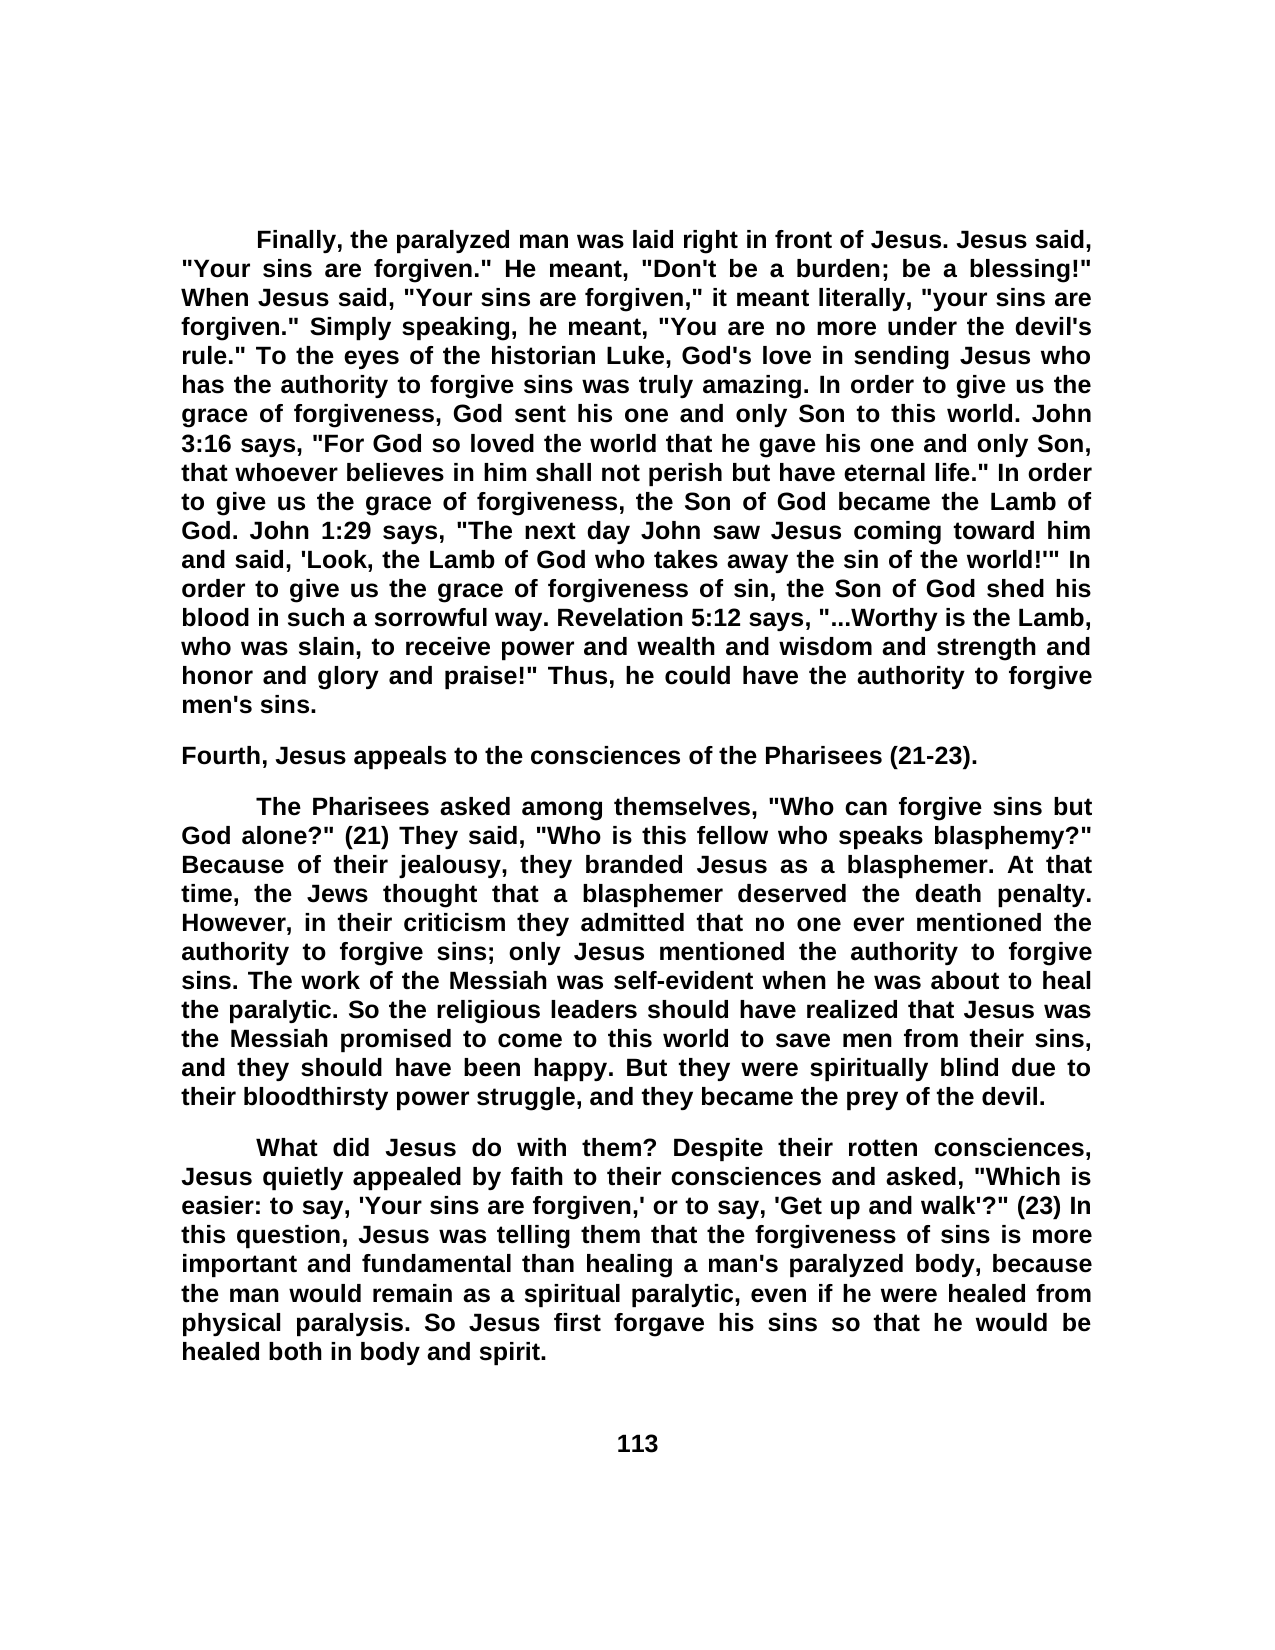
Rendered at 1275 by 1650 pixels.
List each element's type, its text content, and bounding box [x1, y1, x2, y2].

text Fourth, Jesus appeals to the consciences of the Pharisees (21-23). [181, 741, 1094, 770]
text Finally, the paralyzed man was laid right in front of Jesus. Jesus said, "Your sins are forgiven." He meant, "Don't be a burden; be a blessing!" When Jesus said, "Your sins are forgiven," it meant literally, "your sins are forgiven." Simply speaking, he meant, "You are no more under the devil's rule." To the eyes of the historian Luke, God's love in sending Jesus who has the authority to forgive sins was truly amazing. In order to give us the grace of forgiveness, God sent his one and only Son to this world. John 3:16 says, "For God so loved the world that he gave his one and only Son, that whoever believes in him shall not perish but have eternal life." In order to give us the grace of forgiveness, the Son of God became the Lamb of God. John 1:29 says, "The next day John saw Jesus coming toward him and said, 'Look, the Lamb of God who takes away the sin of the world!'" In order to give us the grace of forgiveness of sin, the Son of God shed his blood in such a sorrowful way. Revelation 5:12 says, "...Worthy is the Lamb, who was slain, to receive power and wealth and wisdom and strength and honor and glory and praise!" Thus, he could have the authority to forgive men's sins. [181, 225, 1094, 719]
text The Pharisees asked among themselves, "Who can forgive sins but God alone?" (21) They said, "Who is this fellow who speaks blasphemy?" Because of their jealousy, they branded Jesus as a blasphemer. At that time, the Jews thought that a blasphemer deserved the death penalty. However, in their criticism they admitted that no one ever mentioned the authority to forgive sins; only Jesus mentioned the authority to forgive sins. The work of the Messiah was self-evident when he was about to heal the paralytic. So the religious leaders should have realized that Jesus was the Messiah promised to come to this world to save men from their sins, and they should have been happy. But they were spiritually blind due to their bloodthirsty power struggle, and they became the prey of the devil. [181, 792, 1094, 1111]
text What did Jesus do with them? Despite their rotten consciences, Jesus quietly appealed by faith to their consciences and asked, "Which is easier: to say, 'Your sins are forgiven,' or to say, 'Get up and walk'?" (23) In this question, Jesus was telling them that the forgiveness of sins is more important and fundamental than healing a man's paralyzed body, because the man would remain as a spiritual paralytic, even if he were healed from physical paralysis. So Jesus first forgave his sins so that he would be healed both in body and spirit. [181, 1133, 1094, 1366]
